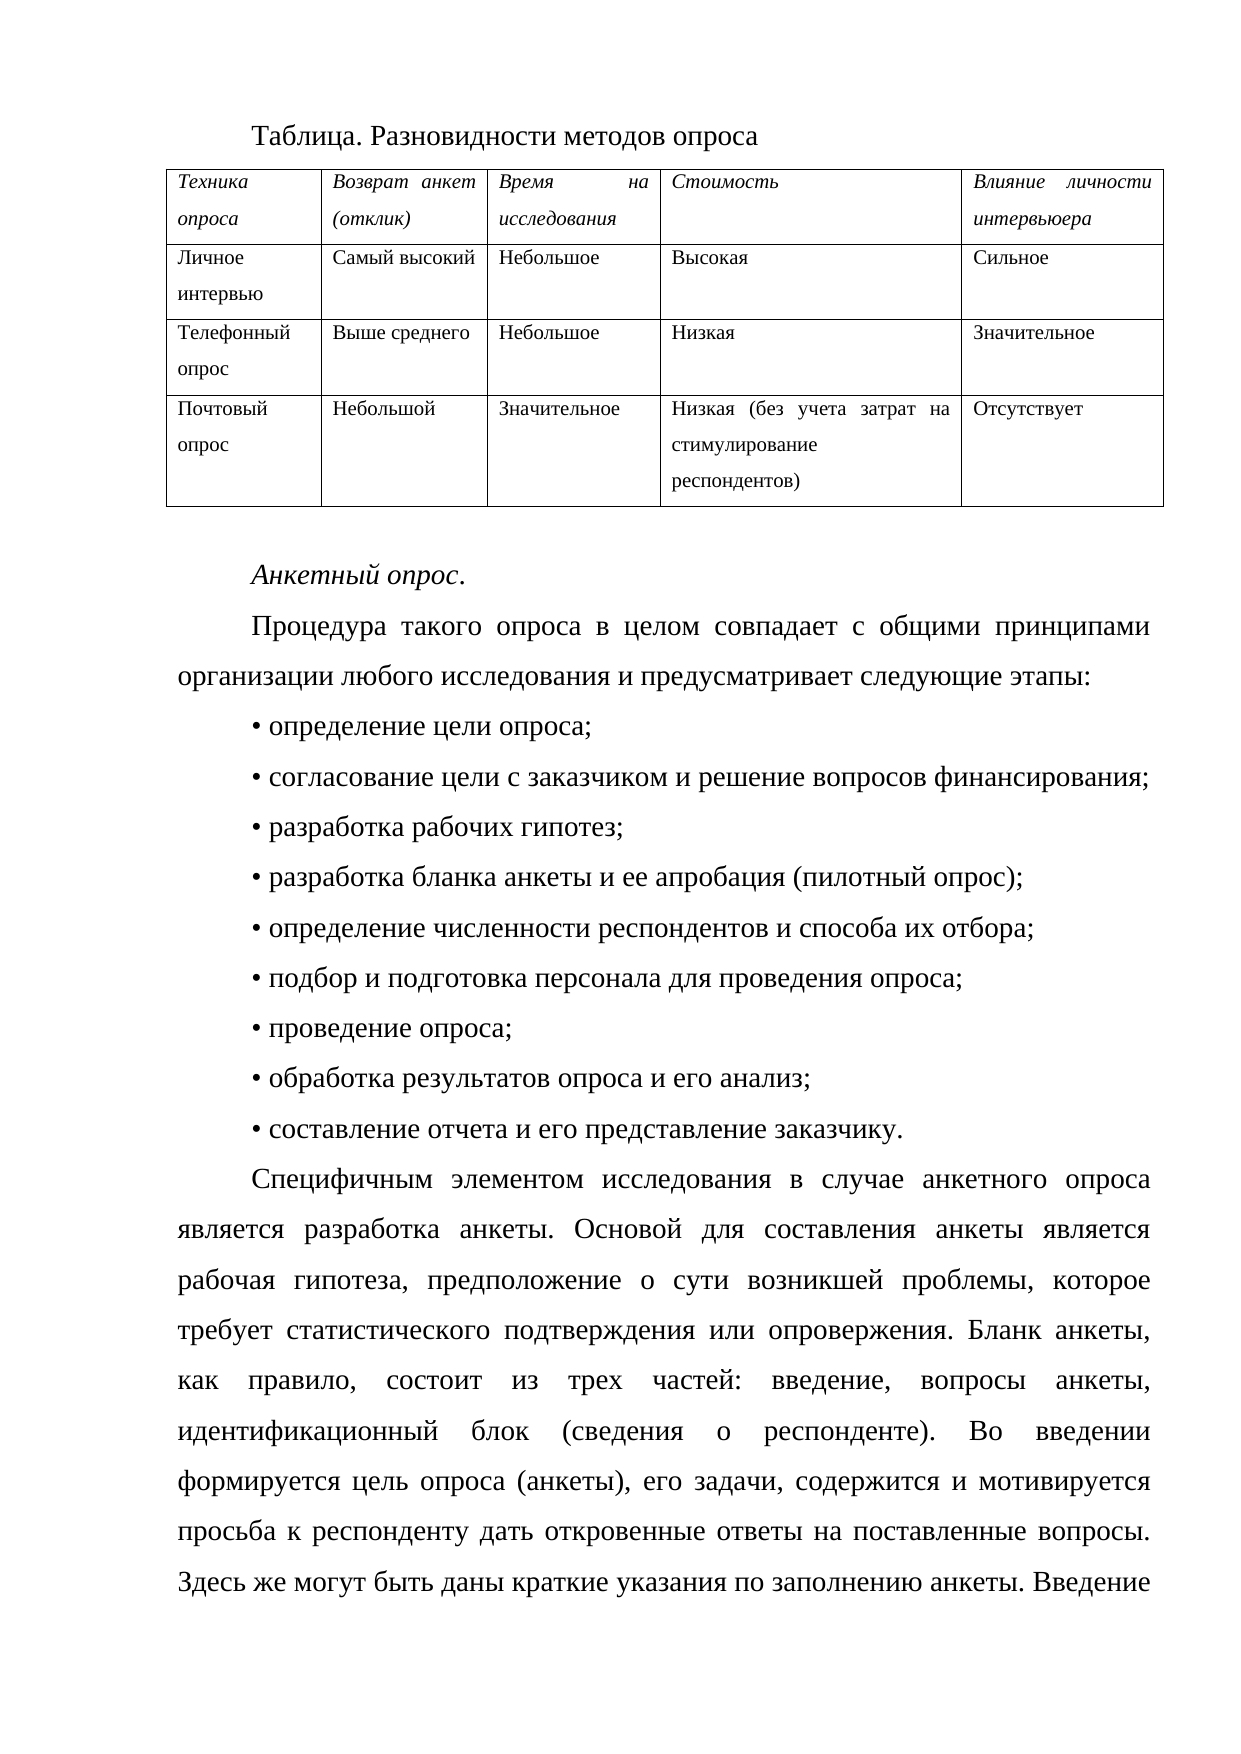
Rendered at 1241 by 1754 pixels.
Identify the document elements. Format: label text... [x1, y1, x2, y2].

table_header Влияние личности интервьюера [962, 170, 1163, 244]
text • проведение опроса; [177, 1010, 1152, 1044]
text • обработка результатов опроса и его анализ; [177, 1061, 1152, 1094]
table_header Техника опроса [167, 170, 321, 244]
table_cell Низкая (без учета затрат на стимулирование респондентов) [661, 396, 961, 506]
table_cell Высокая [661, 245, 961, 319]
text Таблица. Разновидности методов опроса [177, 118, 1152, 152]
table_cell Низкая [661, 320, 961, 395]
table_cell Самый высокий [322, 245, 487, 319]
table_cell Почтовый опрос [167, 396, 321, 506]
text • согласование цели с заказчиком и решение вопросов финансирования; [177, 759, 1152, 792]
table_cell Небольшое [488, 320, 660, 395]
table_cell Значительное [488, 396, 660, 506]
table_cell Выше среднего [322, 320, 487, 395]
text • разработка бланка анкеты и ее апробация (пилотный опрос); [177, 859, 1152, 893]
table_header Возврат анкет (отклик) [322, 170, 487, 244]
table_cell Небольшое [488, 245, 660, 319]
table_cell Отсутствует [962, 396, 1163, 506]
table_cell Телефонный опрос [167, 320, 321, 395]
text Анкетный опрос. [177, 557, 1152, 591]
table_cell Личное интервью [167, 245, 321, 319]
table_cell Небольшой [322, 396, 487, 506]
table_header Время на исследования [488, 170, 660, 244]
text • разработка рабочих гипотез; [177, 809, 1152, 843]
text • определение численности респондентов и способа их отбора; [177, 910, 1152, 943]
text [177, 1161, 1152, 1597]
table_header Стоимость [661, 170, 961, 244]
table_cell Сильное [962, 245, 1163, 319]
table_cell Значительное [962, 320, 1163, 395]
text • составление отчета и его представление заказчику. [177, 1111, 1152, 1144]
text Процедура такого опроса в целом совпадает с общими принципами организации любого исследования и предусматривает следующие этапы: [177, 608, 1152, 692]
text • определение цели опроса; [177, 708, 1152, 742]
text • подбор и подготовка персонала для проведения опроса; [177, 960, 1152, 993]
